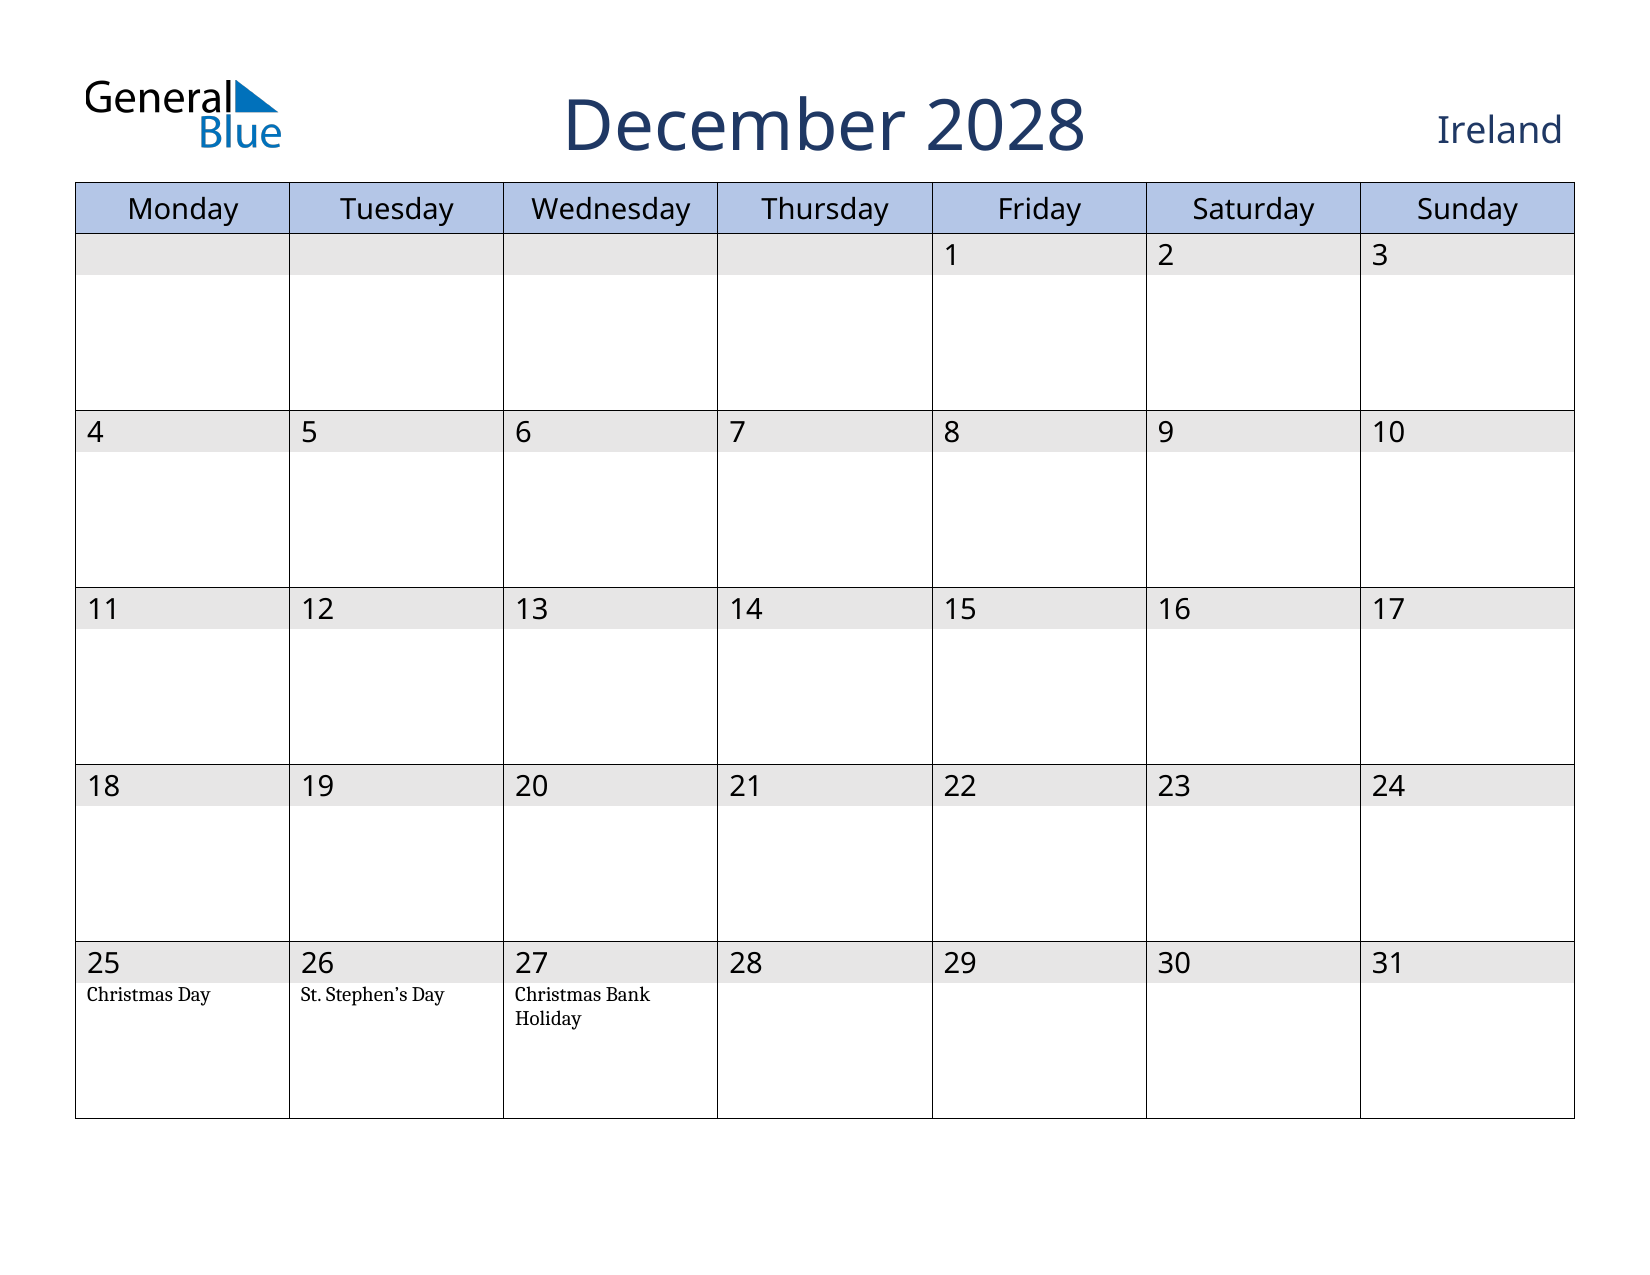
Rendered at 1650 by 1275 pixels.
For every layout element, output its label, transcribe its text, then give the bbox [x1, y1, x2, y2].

table_cell 20 [504, 765, 717, 806]
table_cell 27 [504, 942, 717, 983]
table_header [76, 75, 503, 182]
table_cell Christmas Day [76, 983, 289, 1118]
table_cell 19 [290, 765, 503, 806]
table_cell [718, 629, 932, 764]
table_cell [718, 234, 932, 275]
table_cell [933, 275, 1146, 410]
table_cell 5 [290, 411, 503, 452]
table_cell [933, 806, 1146, 941]
table_cell 6 [504, 411, 717, 452]
table_cell 28 [718, 942, 932, 983]
table_cell [718, 983, 932, 1118]
table_cell [76, 234, 289, 275]
table_cell [1147, 275, 1360, 410]
table_cell 25 [76, 942, 289, 983]
table_cell 23 [1147, 765, 1360, 806]
table_cell 2 [1147, 234, 1360, 275]
table_header Ireland [1146, 75, 1574, 182]
table_cell [290, 629, 503, 764]
table_cell [933, 629, 1146, 764]
table_cell Thursday [718, 183, 932, 233]
table_cell [933, 452, 1146, 587]
table_cell Christmas Bank Holiday [504, 983, 717, 1118]
table_cell [504, 275, 717, 410]
table_cell [76, 275, 289, 410]
picture [86, 80, 281, 148]
table_cell [290, 234, 503, 275]
table_cell 30 [1147, 942, 1360, 983]
table_cell 14 [718, 588, 932, 629]
table_cell 1 [933, 234, 1146, 275]
table_cell [76, 452, 289, 587]
table_cell 22 [933, 765, 1146, 806]
table_cell 11 [76, 588, 289, 629]
table_cell [1361, 452, 1574, 587]
table_cell 7 [718, 411, 932, 452]
table_cell 29 [933, 942, 1146, 983]
table_cell [504, 806, 717, 941]
table_cell [504, 452, 717, 587]
table_cell [1361, 629, 1574, 764]
table_cell [76, 629, 289, 764]
table_cell 12 [290, 588, 503, 629]
table_cell St. Stephen’s Day [290, 983, 503, 1118]
table_cell 3 [1361, 234, 1574, 275]
table_cell 26 [290, 942, 503, 983]
table_cell [933, 983, 1146, 1118]
table_header December 2028 [504, 75, 1146, 182]
table_cell [1361, 983, 1574, 1118]
table_cell 8 [933, 411, 1146, 452]
table_cell [504, 629, 717, 764]
table_cell Saturday [1147, 183, 1360, 233]
table_cell [290, 806, 503, 941]
table_cell 24 [1361, 765, 1574, 806]
table_cell 16 [1147, 588, 1360, 629]
table_cell [1147, 983, 1360, 1118]
table_cell 10 [1361, 411, 1574, 452]
table_cell [76, 806, 289, 941]
table_cell 18 [76, 765, 289, 806]
table_cell Monday [76, 183, 289, 233]
table_cell Wednesday [504, 183, 717, 233]
table_cell [718, 452, 932, 587]
table_cell 9 [1147, 411, 1360, 452]
table_cell [1361, 275, 1574, 410]
table_cell 17 [1361, 588, 1574, 629]
table_cell Sunday [1361, 183, 1574, 233]
table_cell 13 [504, 588, 717, 629]
table_cell 31 [1361, 942, 1574, 983]
table_cell [1361, 806, 1574, 941]
table_cell Tuesday [290, 183, 503, 233]
table_cell [1147, 452, 1360, 587]
table_cell 15 [933, 588, 1146, 629]
table_cell 21 [718, 765, 932, 806]
table_cell [1147, 629, 1360, 764]
table_cell [290, 452, 503, 587]
table_cell Friday [933, 183, 1146, 233]
table_cell [290, 275, 503, 410]
table_cell [718, 275, 932, 410]
table_cell [1147, 806, 1360, 941]
table_cell 4 [76, 411, 289, 452]
table_cell [504, 234, 717, 275]
table_cell [718, 806, 932, 941]
